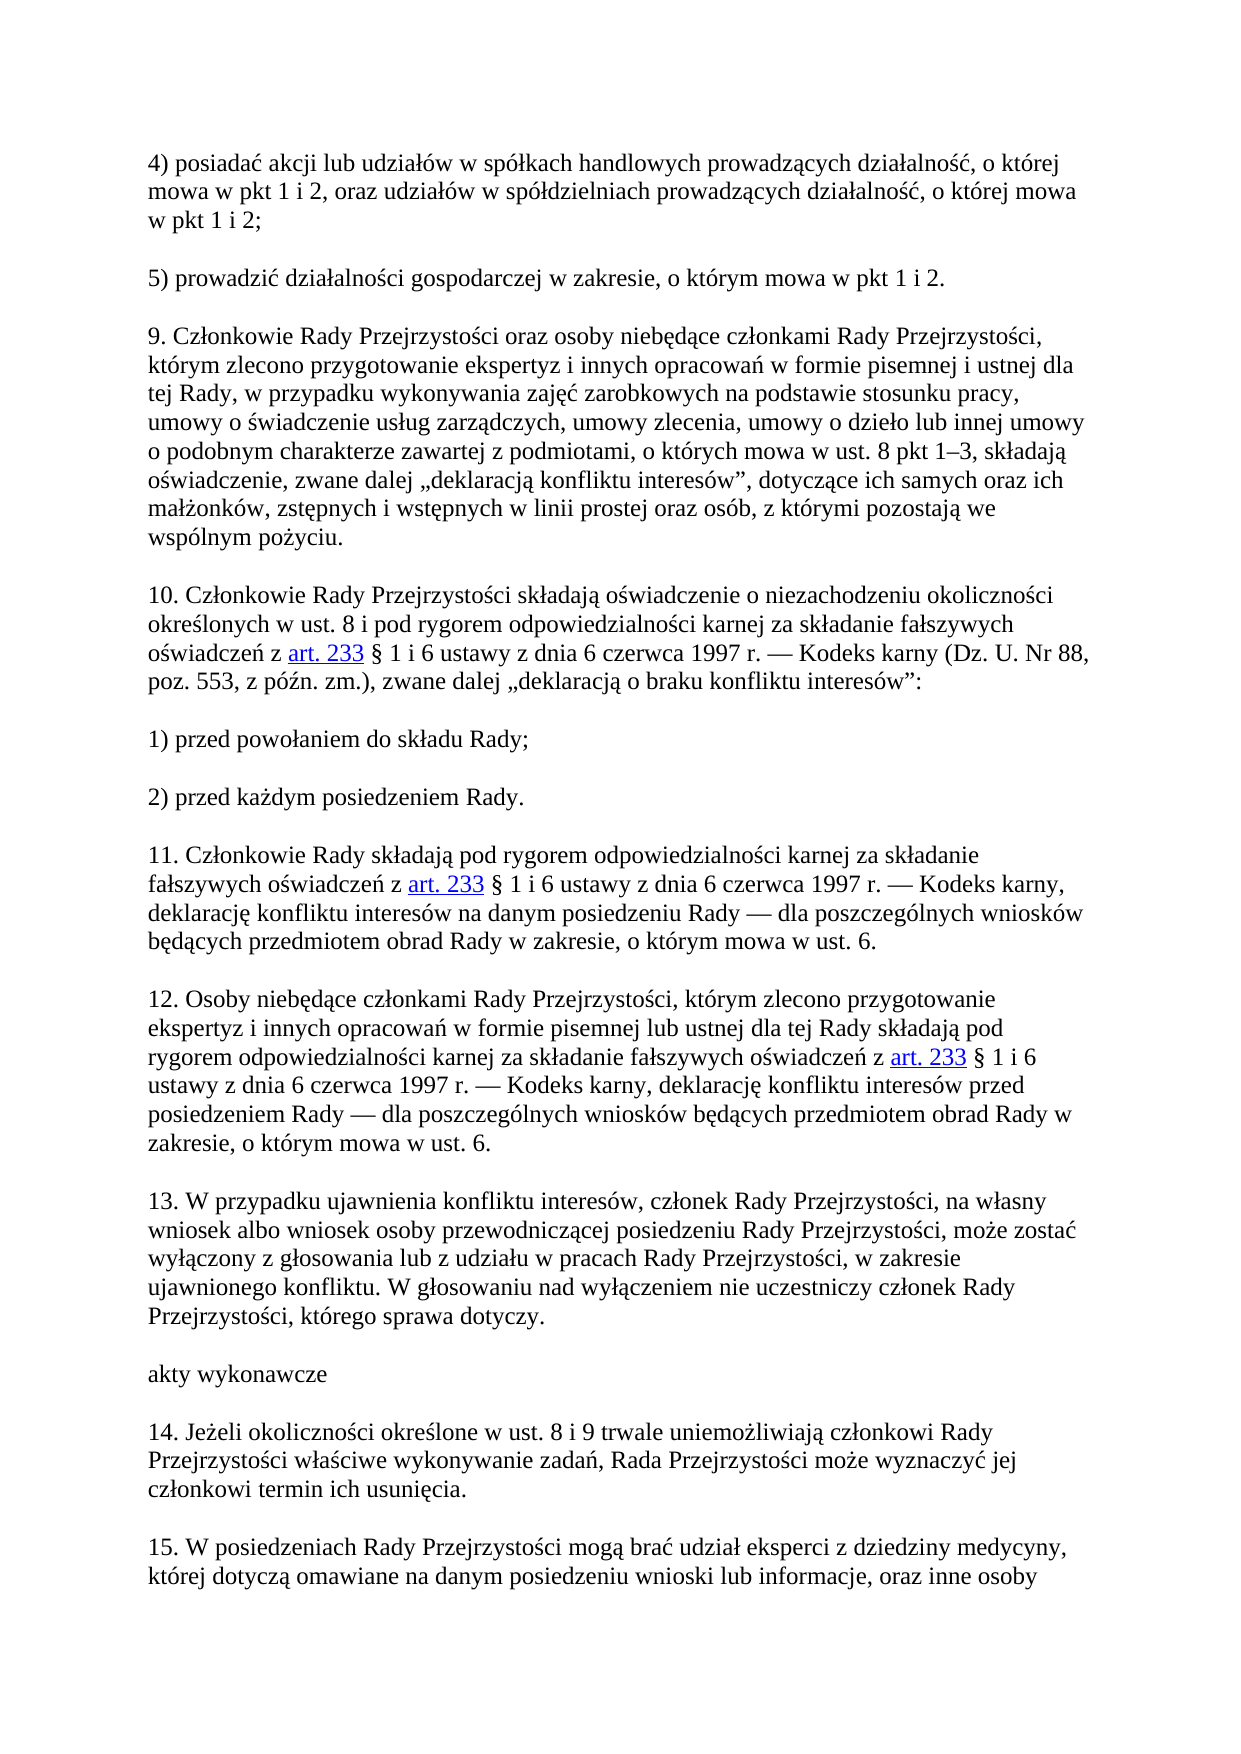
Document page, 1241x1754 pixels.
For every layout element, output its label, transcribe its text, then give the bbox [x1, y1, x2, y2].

text 9. Członkowie Rady Przejrzystości oraz osoby niebędące członkami Rady Przejrzystości, którym zlecono przygotowanie ekspertyz i innych opracowań w formie pisemnej i ustnej dla tej Rady, w przypadku wykonywania zajęć zarobkowych na podstawie stosunku pracy, umowy o świadczenie usług zarządczych, umowy zlecenia, umowy o dzieło lub innej umowy o podobnym charakterze zawartej z podmiotami, o których mowa w ust. 8 pkt 1–3, składają oświadczenie, zwane dalej „deklaracją konfliktu interesów”, dotyczące ich samych oraz ich małżonków, zstępnych i wstępnych w linii prostej oraz osób, z którymi pozostają we wspólnym pożyciu. [148, 321, 1093, 551]
text 2) przed każdym posiedzeniem Rady. [148, 782, 1093, 811]
text akty wykonawcze [148, 1359, 1093, 1388]
text 13. W przypadku ujawnienia konfliktu interesów, członek Rady Przejrzystości, na własny wniosek albo wniosek osoby przewodniczącej posiedzeniu Rady Przejrzystości, może zostać wyłączony z głosowania lub z udziału w pracach Rady Przejrzystości, w zakresie ujawnionego konfliktu. W głosowaniu nad wyłączeniem nie uczestniczy członek Rady Przejrzystości, którego sprawa dotyczy. [148, 1186, 1093, 1330]
text 1) przed powołaniem do składu Rady; [148, 724, 1093, 753]
text 11. Członkowie Rady składają pod rygorem odpowiedzialności karnej za składanie fałszywych oświadczeń z art. 233 § 1 i 6 ustawy z dnia 6 czerwca 1997 r. — Kodeks karny, deklarację konfliktu interesów na danym posiedzeniu Rady — dla poszczególnych wniosków będących przedmiotem obrad Rady w zakresie, o którym mowa w ust. 6. [148, 840, 1093, 955]
text 10. Członkowie Rady Przejrzystości składają oświadczenie o niezachodzeniu okoliczności określonych w ust. 8 i pod rygorem odpowiedzialności karnej za składanie fałszywych oświadczeń z art. 233 § 1 i 6 ustawy z dnia 6 czerwca 1997 r. — Kodeks karny (Dz. U. Nr 88, poz. 553, z późn. zm.), zwane dalej „deklaracją o braku konfliktu interesów”: [148, 580, 1093, 695]
text 14. Jeżeli okoliczności określone w ust. 8 i 9 trwale uniemożliwiają członkowi Rady Przejrzystości właściwe wykonywanie zadań, Rada Przejrzystości może wyznaczyć jej członkowi termin ich usunięcia. [148, 1417, 1093, 1503]
text 12. Osoby niebędące członkami Rady Przejrzystości, którym zlecono przygotowanie ekspertyz i innych opracowań w formie pisemnej lub ustnej dla tej Rady składają pod rygorem odpowiedzialności karnej za składanie fałszywych oświadczeń z art. 233 § 1 i 6 ustawy z dnia 6 czerwca 1997 r. — Kodeks karny, deklarację konfliktu interesów przed posiedzeniem Rady — dla poszczególnych wniosków będących przedmiotem obrad Rady w zakresie, o którym mowa w ust. 6. [148, 984, 1093, 1157]
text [148, 1532, 1093, 1590]
text 5) prowadzić działalności gospodarczej w zakresie, o którym mowa w pkt 1 i 2. [148, 263, 1093, 292]
text 4) posiadać akcji lub udziałów w spółkach handlowych prowadzących działalność, o której mowa w pkt 1 i 2, oraz udziałów w spółdzielniach prowadzących działalność, o której mowa w pkt 1 i 2; [148, 148, 1093, 234]
